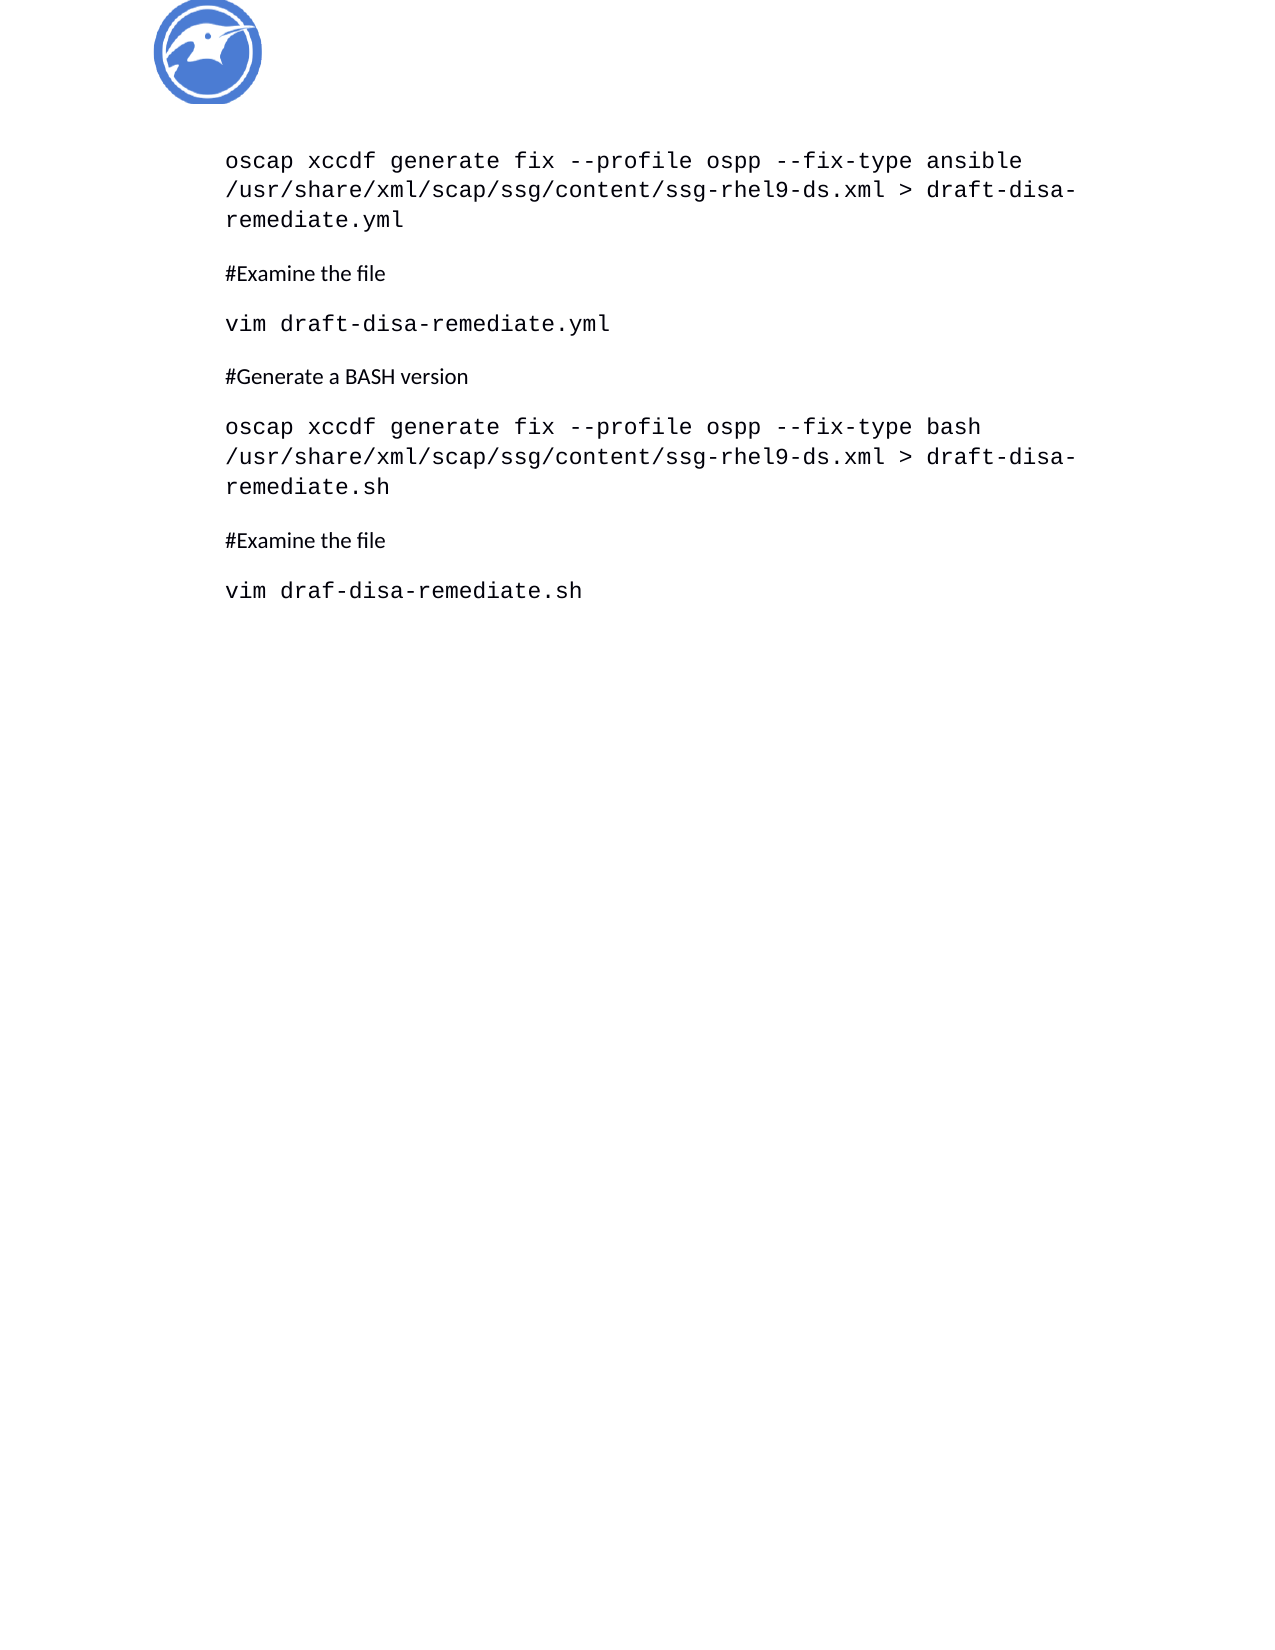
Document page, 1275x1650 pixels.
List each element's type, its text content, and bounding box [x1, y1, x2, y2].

text oscap xccdf generate fix --profile ospp --fix-type ansible [225, 149, 1131, 175]
text vim draft-disa-remediate.yml [225, 312, 1131, 338]
text oscap xccdf generate fix --profile ospp --fix-type bash [225, 415, 1131, 441]
text #Generate a BASH version [225, 362, 1131, 390]
picture [153, 0, 262, 104]
text #Examine the file [225, 526, 1131, 554]
text /usr/share/xml/scap/ssg/content/ssg-rhel9-ds.xml > draft-disa- remediate.yml [225, 179, 1131, 234]
text #Examine the file [225, 259, 1131, 287]
text /usr/share/xml/scap/ssg/content/ssg-rhel9-ds.xml > draft-disa- remediate.sh [225, 445, 1131, 501]
text vim draf-disa-remediate.sh [225, 579, 1131, 605]
